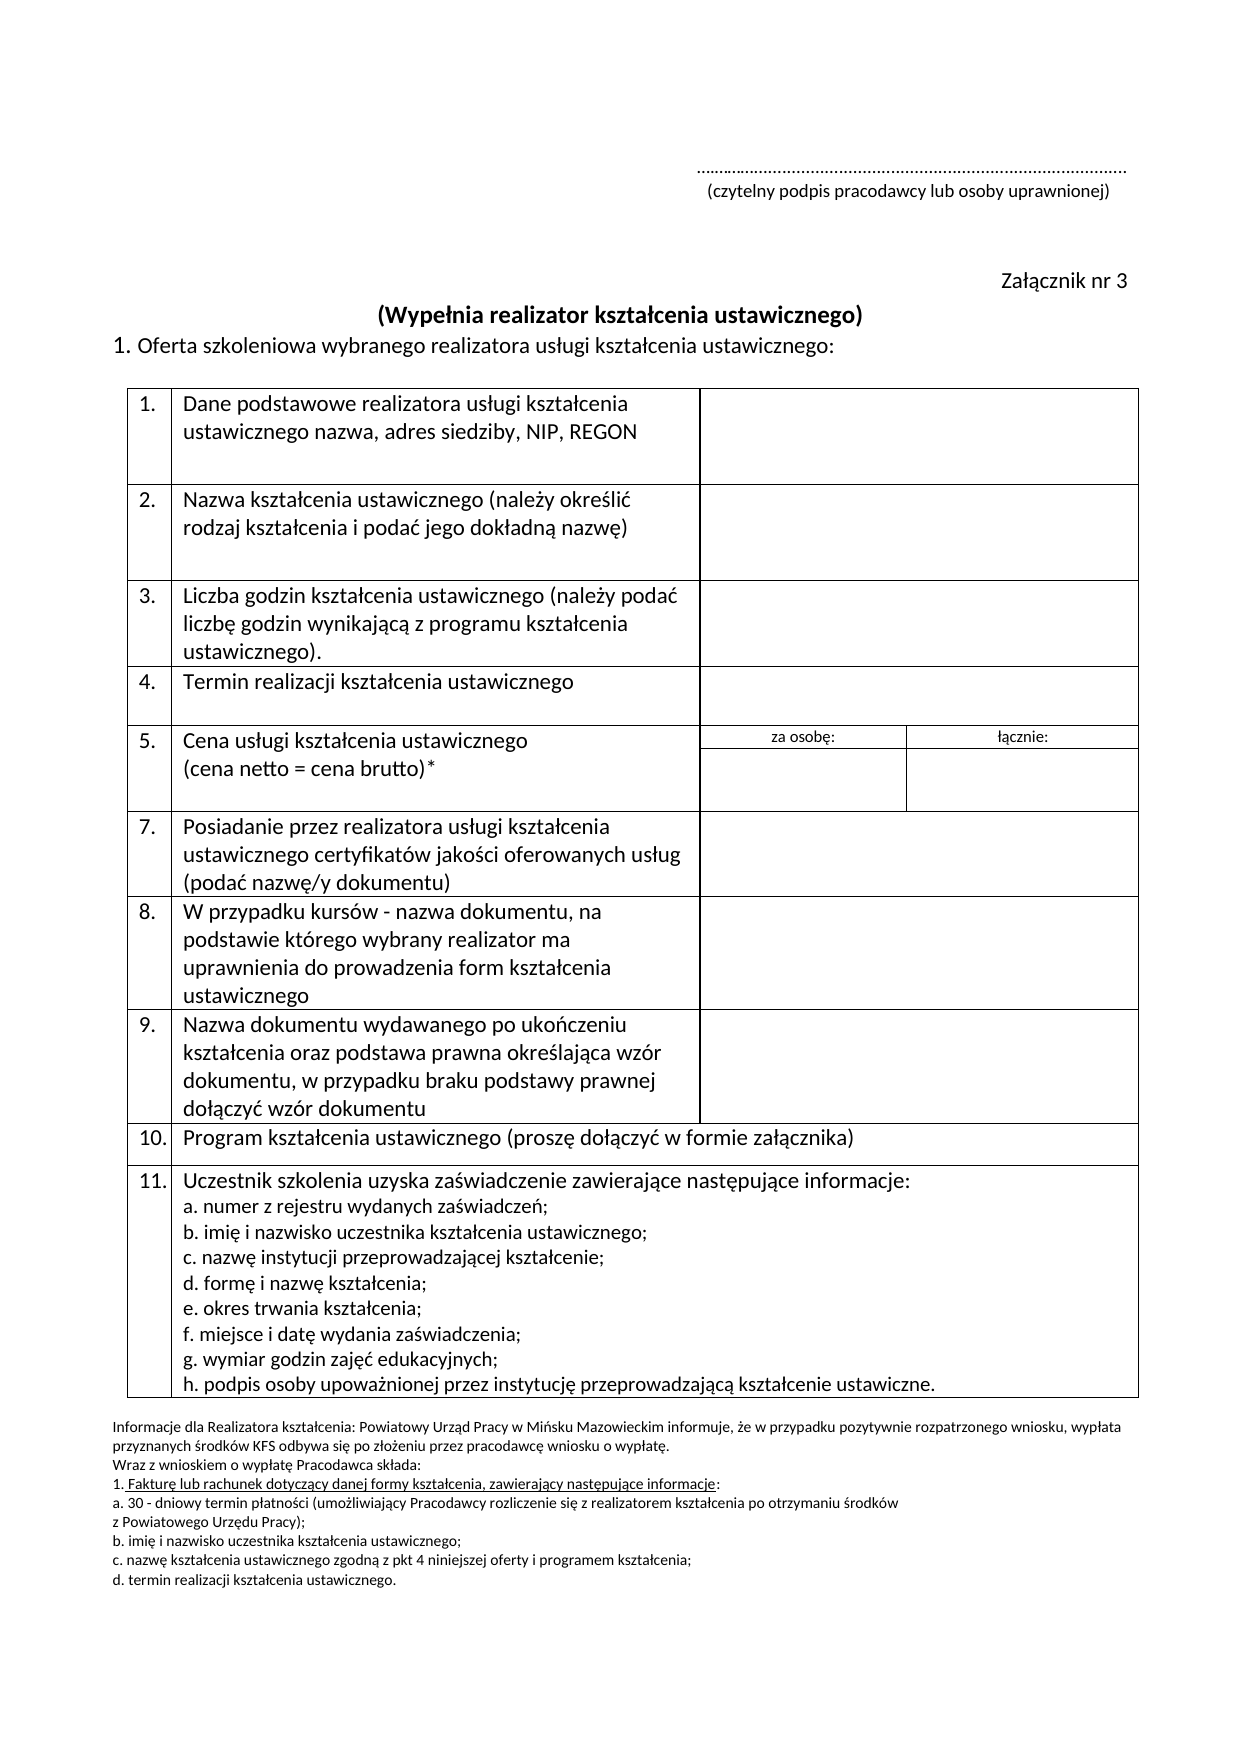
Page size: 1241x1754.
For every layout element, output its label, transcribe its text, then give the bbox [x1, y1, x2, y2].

table_cell [701, 749, 906, 811]
table_cell Uczestnik szkolenia uzyska zaświadczenie zawierające następujące informacje: a. numer z rejestru wydanych zaświadczeń; b. imię i nazwisko uczestnika kształcenia ustawicznego; c. nazwę instytucji przeprowadzającej kształcenie; d. formę i nazwę kształcenia; e. okres trwania kształcenia; f. miejsce i datę wydania zaświadczenia; g. wymiar godzin zajęć edukacyjnych; h. podpis osoby upoważnionej przez instytucję przeprowadzającą kształcenie ustawiczne. [172, 1166, 1138, 1397]
table_cell [128, 485, 171, 580]
table_cell [701, 1010, 1138, 1122]
table_header Dane podstawowe realizatora usługi kształcenia ustawicznego nazwa, adres siedziby, NIP, REGON [172, 389, 699, 484]
table_cell Posiadanie przez realizatora usługi kształcenia ustawicznego certyfikatów jakości oferowanych usług (podać nazwę/y dokumentu) [172, 812, 699, 896]
table_cell Cena usługi kształcenia ustawicznego (cena netto = cena brutto)* [172, 726, 699, 811]
table_header [128, 389, 171, 484]
text a. 30 - dniowy termin płatności (umożliwiający Pracodawcy rozliczenie się z realizatorem kształcenia po otrzymaniu środków [112, 1493, 1128, 1512]
table_cell za osobę: [701, 726, 906, 747]
table_cell [701, 897, 1138, 1009]
text z Powiatowego Urzędu Pracy); [112, 1512, 1128, 1532]
table_cell [701, 485, 1138, 580]
table_cell [701, 667, 1138, 725]
table_cell Termin realizacji kształcenia ustawicznego [172, 667, 699, 725]
text c. nazwę kształcenia ustawicznego zgodną z pkt 4 niniejszej oferty i programem kształcenia; [112, 1551, 1128, 1570]
text b. imię i nazwisko uczestnika kształcenia ustawicznego; [112, 1532, 1128, 1551]
table_cell [128, 1166, 171, 1397]
text ….………............................................................................... [112, 120, 1128, 179]
table_cell Liczba godzin kształcenia ustawicznego (należy podać liczbę godzin wynikającą z programu kształcenia ustawicznego). [172, 581, 699, 666]
table_cell [701, 812, 1138, 896]
text 1. Fakturę lub rachunek dotyczący danej formy kształcenia, zawierający następujące informacje: [112, 1474, 1128, 1493]
table_cell [128, 1124, 171, 1165]
text Informacje dla Realizatora kształcenia: Powiatowy Urząd Pracy w Mińsku Mazowieckim informuje, że w przypadku pozytywnie rozpatrzonego wniosku, wypłata przyznanych środków KFS odbywa się po złożeniu przez pracodawcę wniosku o wypłatę. Wraz z wnioskiem o wypłatę Pracodawca składa: [112, 1417, 1128, 1474]
table_cell W przypadku kursów - nazwa dokumentu, na podstawie którego wybrany realizator ma uprawnienia do prowadzenia form kształcenia ustawicznego [172, 897, 699, 1009]
table_cell łącznie: [907, 726, 1138, 747]
text d. termin realizacji kształcenia ustawicznego. [112, 1570, 1128, 1589]
table_cell Nazwa dokumentu wydawanego po ukończeniu kształcenia oraz podstawa prawna określająca wzór dokumentu, w przypadku braku podstawy prawnej dołączyć wzór dokumentu [172, 1010, 699, 1122]
table_cell Nazwa kształcenia ustawicznego (należy określić rodzaj kształcenia i podać jego dokładną nazwę) [172, 485, 699, 580]
table_cell [128, 581, 171, 666]
text (czytelny podpis pracodawcy lub osoby uprawnionej) [112, 179, 1128, 202]
table_cell [701, 581, 1138, 666]
table_cell [128, 812, 171, 896]
table_cell [128, 667, 171, 725]
table_cell [128, 1010, 171, 1122]
table_cell Program kształcenia ustawicznego (proszę dołączyć w formie załącznika) [172, 1124, 1138, 1165]
table_cell [128, 897, 171, 1009]
text (Wypełnia realizator kształcenia ustawicznego) [112, 299, 1128, 329]
text Załącznik nr 3 [776, 267, 1128, 295]
table_cell [907, 749, 1138, 811]
table_header [701, 389, 1138, 484]
text 1. Oferta szkoleniowa wybranego realizatora usługi kształcenia ustawicznego: [112, 329, 1128, 360]
table_cell [128, 726, 171, 811]
